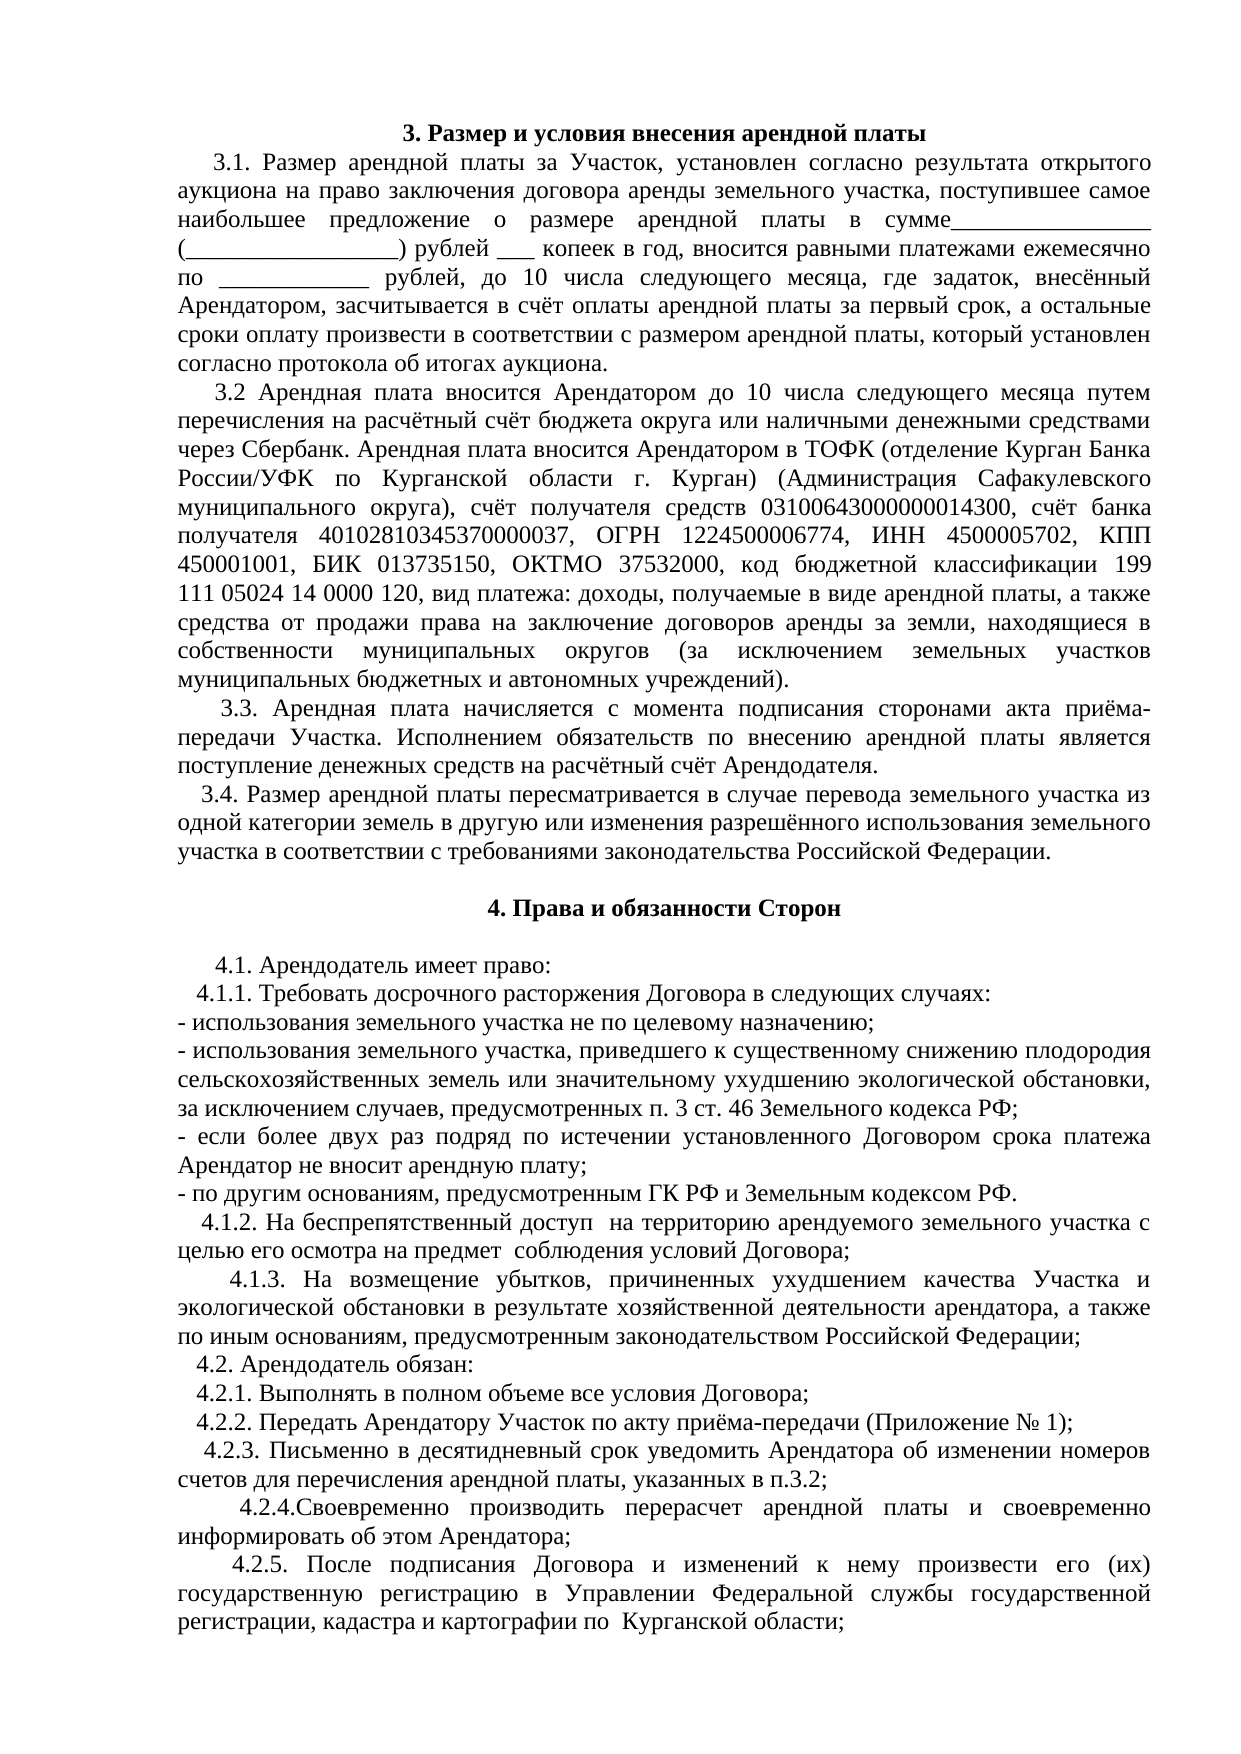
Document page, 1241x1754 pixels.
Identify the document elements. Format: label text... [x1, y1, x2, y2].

text - использования земельного участка, приведшего к существенному снижению плодородия сельскохозяйственных земель или значительному ухудшению экологической обстановки, за исключением случаев, предусмотренных п. 3 ст. 46 Земельного кодекса РФ; [177, 1036, 1152, 1122]
text 4.2.1. Выполнять в полном объеме все условия Договора; [177, 1378, 1152, 1407]
text 3.2 Арендная плата вносится Арендатором до 10 числа следующего месяца путем перечисления на расчётный счёт бюджета округа или наличными денежными средствами через Сбербанк. Арендная плата вносится Арендатором в ТОФК (отделение Курган Банка России/УФК по Курганской области г. Курган) (Администрация Сафакулевского муниципального округа), счёт получателя средств 03100643000000014300, счёт банка получателя 40102810345370000037, ОГРН 1224500006774, ИНН 4500005702, КПП 450001001, БИК 013735150, ОКТМО 37532000, код бюджетной классификации 199 111 05024 14 0000 120, вид платежа: доходы, получаемые в виде арендной платы, а также средства от продажи права на заключение договоров аренды за земли, находящиеся в собственности муниципальных округов (за исключением земельных участков муниципальных бюджетных и автономных учреждений). [177, 377, 1152, 693]
text 4.2.2. Передать Арендатору Участок по акту приёма-передачи (Приложение № 1); [177, 1407, 1152, 1436]
text 4.2.5. После подписания Договора и изменений к нему произвести его (их) государственную регистрацию в Управлении Федеральной службы государственной регистрации, кадастра и картографии по Курганской области; [177, 1550, 1152, 1635]
text 4. Права и обязанности Сторон [177, 893, 1152, 922]
text - использования земельного участка не по целевому назначению; [177, 1007, 1152, 1036]
text 3.3. Арендная плата начисляется с момента подписания сторонами акта приёма-передачи Участка. Исполнением обязательств по внесению арендной платы является поступление денежных средств на расчётный счёт Арендодателя. [177, 693, 1152, 779]
text - по другим основаниям, предусмотренным ГК РФ и Земельным кодексом РФ. [177, 1179, 1152, 1207]
text 3. Размер и условия внесения арендной платы [177, 118, 1152, 147]
text 4.2.4.Своевременно производить перерасчет арендной платы и своевременно информировать об этом Арендатора; [177, 1493, 1152, 1550]
text 4.2. Арендодатель обязан: [177, 1350, 1152, 1378]
text 4.1. Арендодатель имеет право: [177, 950, 1152, 979]
text 4.1.3. На возмещение убытков, причиненных ухудшением качества Участка и экологической обстановки в результате хозяйственной деятельности арендатора, а также по иным основаниям, предусмотренным законодательством Российской Федерации; [177, 1264, 1152, 1350]
text 3.4. Размер арендной платы пересматривается в случае перевода земельного участка из одной категории земель в другую или изменения разрешённого использования земельного участка в соответствии с требованиями законодательства Российской Федерации. [177, 779, 1152, 865]
text - если более двух раз подряд по истечении установленного Договором срока платежа Арендатор не вносит арендную плату; [177, 1122, 1152, 1179]
text 3.1. Размер арендной платы за Участок, установлен согласно результата открытого аукциона на право заключения договора аренды земельного участка, поступившее самое наибольшее предложение о размере арендной платы в сумме________________ (_________________) рублей ___ копеек в год, вносится равными платежами ежемесячно по ____________ рублей, до 10 числа следующего месяца, где задаток, внесённый Арендатором, засчитывается в счёт оплаты арендной платы за первый срок, а остальные сроки оплату произвести в соответствии с размером арендной платы, который установлен согласно протокола об итогах аукциона. [177, 147, 1152, 377]
text 4.1.1. Требовать досрочного расторжения Договора в следующих случаях: [177, 979, 1152, 1007]
text 4.1.2. На беспрепятственный доступ на территорию арендуемого земельного участка с целью его осмотра на предмет соблюдения условий Договора; [177, 1207, 1152, 1264]
text 4.2.3. Письменно в десятидневный срок уведомить Арендатора об изменении номеров счетов для перечисления арендной платы, указанных в п.3.2; [177, 1436, 1152, 1493]
